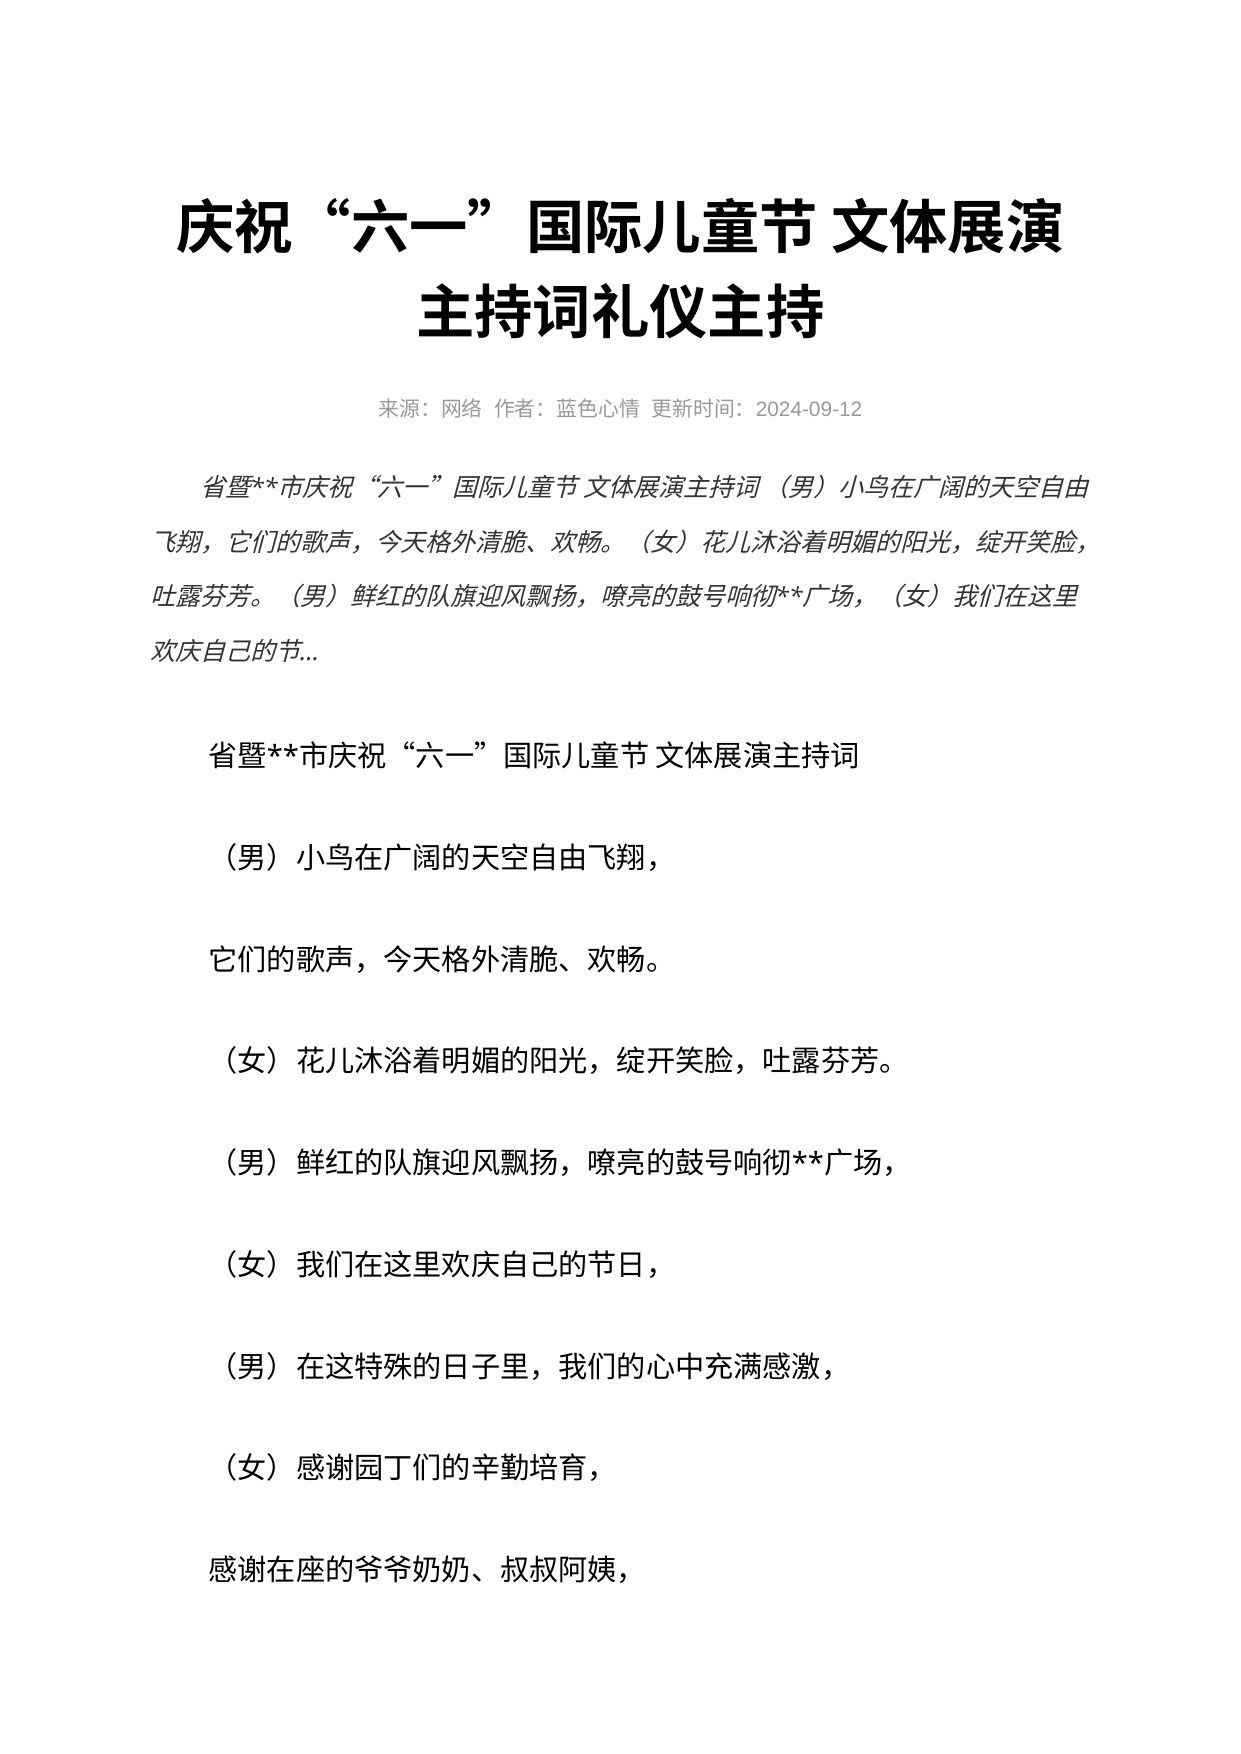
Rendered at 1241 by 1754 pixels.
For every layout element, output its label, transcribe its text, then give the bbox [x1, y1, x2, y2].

text （女）花儿沐浴着明媚的阳光，绽开笑脸，吐露芬芳。 [150, 1038, 1090, 1080]
text （女）我们在这里欢庆自己的节日， [150, 1242, 1090, 1284]
text 省暨**市庆祝“六一”国际儿童节 文体展演主持词 （男）小鸟在广阔的天空自由飞翔，它们的歌声，今天格外清脆、欢畅。（女）花儿沐浴着明媚的阳光，绽开笑脸，吐露芬芳。（男）鲜红的队旗迎风飘扬，嘹亮的鼓号响彻**广场，（女）我们在这里欢庆自己的节... [150, 468, 1090, 667]
text 感谢在座的爷爷奶奶、叔叔阿姨， [150, 1547, 1090, 1589]
text 来源：网络 作者：蓝色心情 更新时间：2024-09-12 [150, 397, 1090, 421]
text 省暨**市庆祝“六一”国际儿童节 文体展演主持词 [150, 732, 1090, 775]
text （男）在这特殊的日子里，我们的心中充满感激， [150, 1343, 1090, 1386]
subtitle 庆祝“六一”国际儿童节 文体展演主持词礼仪主持 [150, 181, 1090, 350]
text （男）小鸟在广阔的天空自由飞翔， [150, 834, 1090, 877]
text （女）感谢园丁们的辛勤培育， [150, 1445, 1090, 1487]
text 它们的歌声，今天格外清脆、欢畅。 [150, 936, 1090, 978]
text （男）鲜红的队旗迎风飘扬，嘹亮的鼓号响彻**广场， [150, 1139, 1090, 1182]
